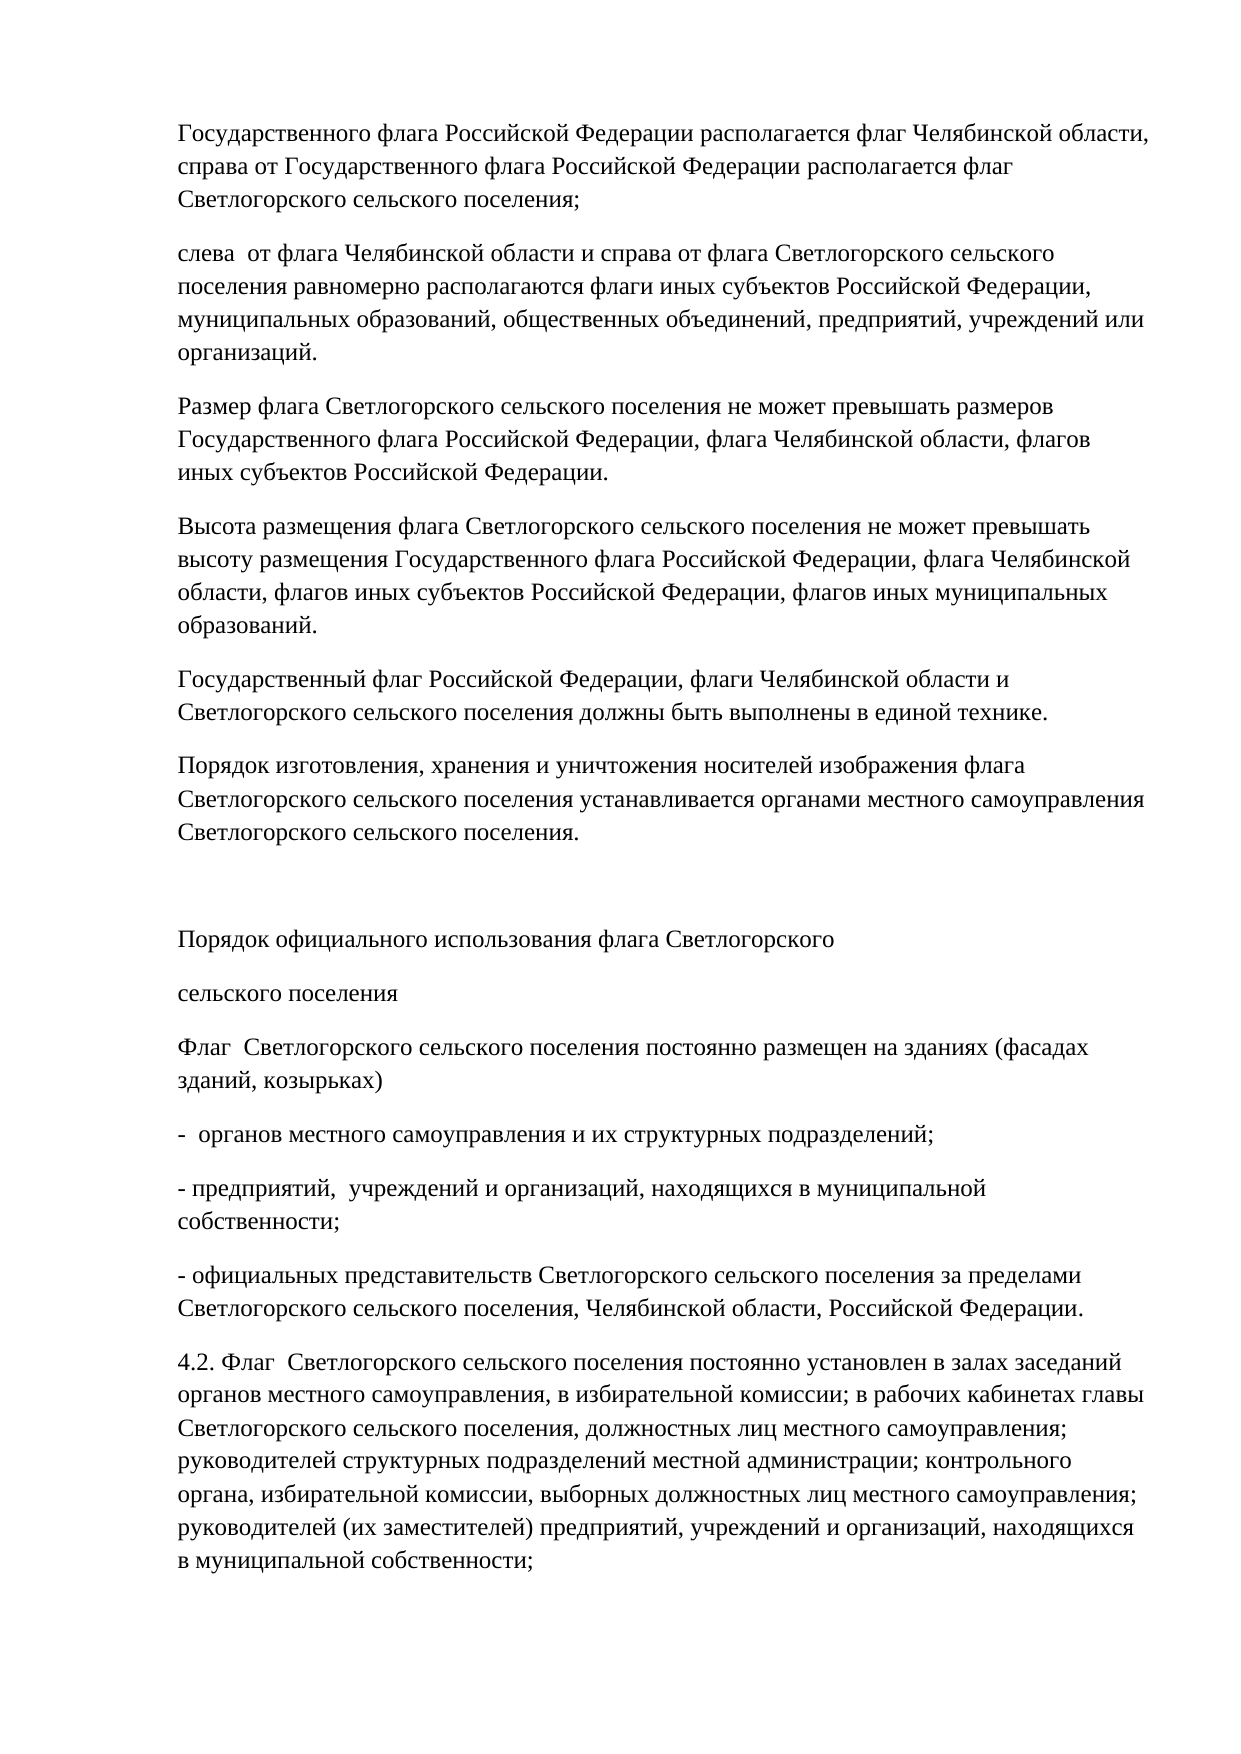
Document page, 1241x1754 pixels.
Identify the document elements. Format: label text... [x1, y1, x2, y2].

text - официальных представительств Светлогорского сельского поселения за пределами Светлогорского сельского поселения, Челябинской области, Российской Федерации. [177, 1260, 1152, 1321]
text 4.2. Флаг Светлогорского сельского поселения постоянно установлен в залах заседаний органов местного самоуправления, в избирательной комиссии; в рабочих кабинетах главы Светлогорского сельского поселения, должностных лиц местного самоуправления; руководителей структурных подразделений местной администрации; контрольного органа, избирательной комиссии, выборных должностных лиц местного самоуправления; руководителей (их заместителей) предприятий, учреждений и организаций, находящихся в муниципальной собственности; [177, 1347, 1152, 1573]
text слева от флага Челябинской области и справа от флага Светлогорского сельского поселения равномерно располагаются флаги иных субъектов Российской Федерации, муниципальных образований, общественных объединений, предприятий, учреждений или организаций. [177, 238, 1152, 366]
text Флаг Светлогорского сельского поселения постоянно размещен на зданиях (фасадах зданий, козырьках) [177, 1032, 1152, 1094]
text Высота размещения флага Светлогорского сельского поселения не может превышать высоту размещения Государственного флага Российской Федерации, флага Челябинской области, флагов иных субъектов Российской Федерации, флагов иных муниципальных образований. [177, 511, 1152, 639]
text сельского поселения [177, 978, 1152, 1007]
text Государственный флаг Российской Федерации, флаги Челябинской области и Светлогорского сельского поселения должны быть выполнены в единой технике. [177, 664, 1152, 726]
text Размер флага Светлогорского сельского поселения не может превышать размеров Государственного флага Российской Федерации, флага Челябинской области, флагов иных субъектов Российской Федерации. [177, 391, 1152, 486]
text - предприятий, учреждений и организаций, находящихся в муниципальной собственности; [177, 1173, 1152, 1234]
text - органов местного самоуправления и их структурных подразделений; [177, 1119, 1152, 1148]
text Порядок официального использования флага Светлогорского [177, 924, 1152, 953]
text Порядок изготовления, хранения и уничтожения носителей изображения флага Светлогорского сельского поселения устанавливается органами местного самоуправления Светлогорского сельского поселения. [177, 751, 1152, 845]
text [177, 118, 1152, 213]
